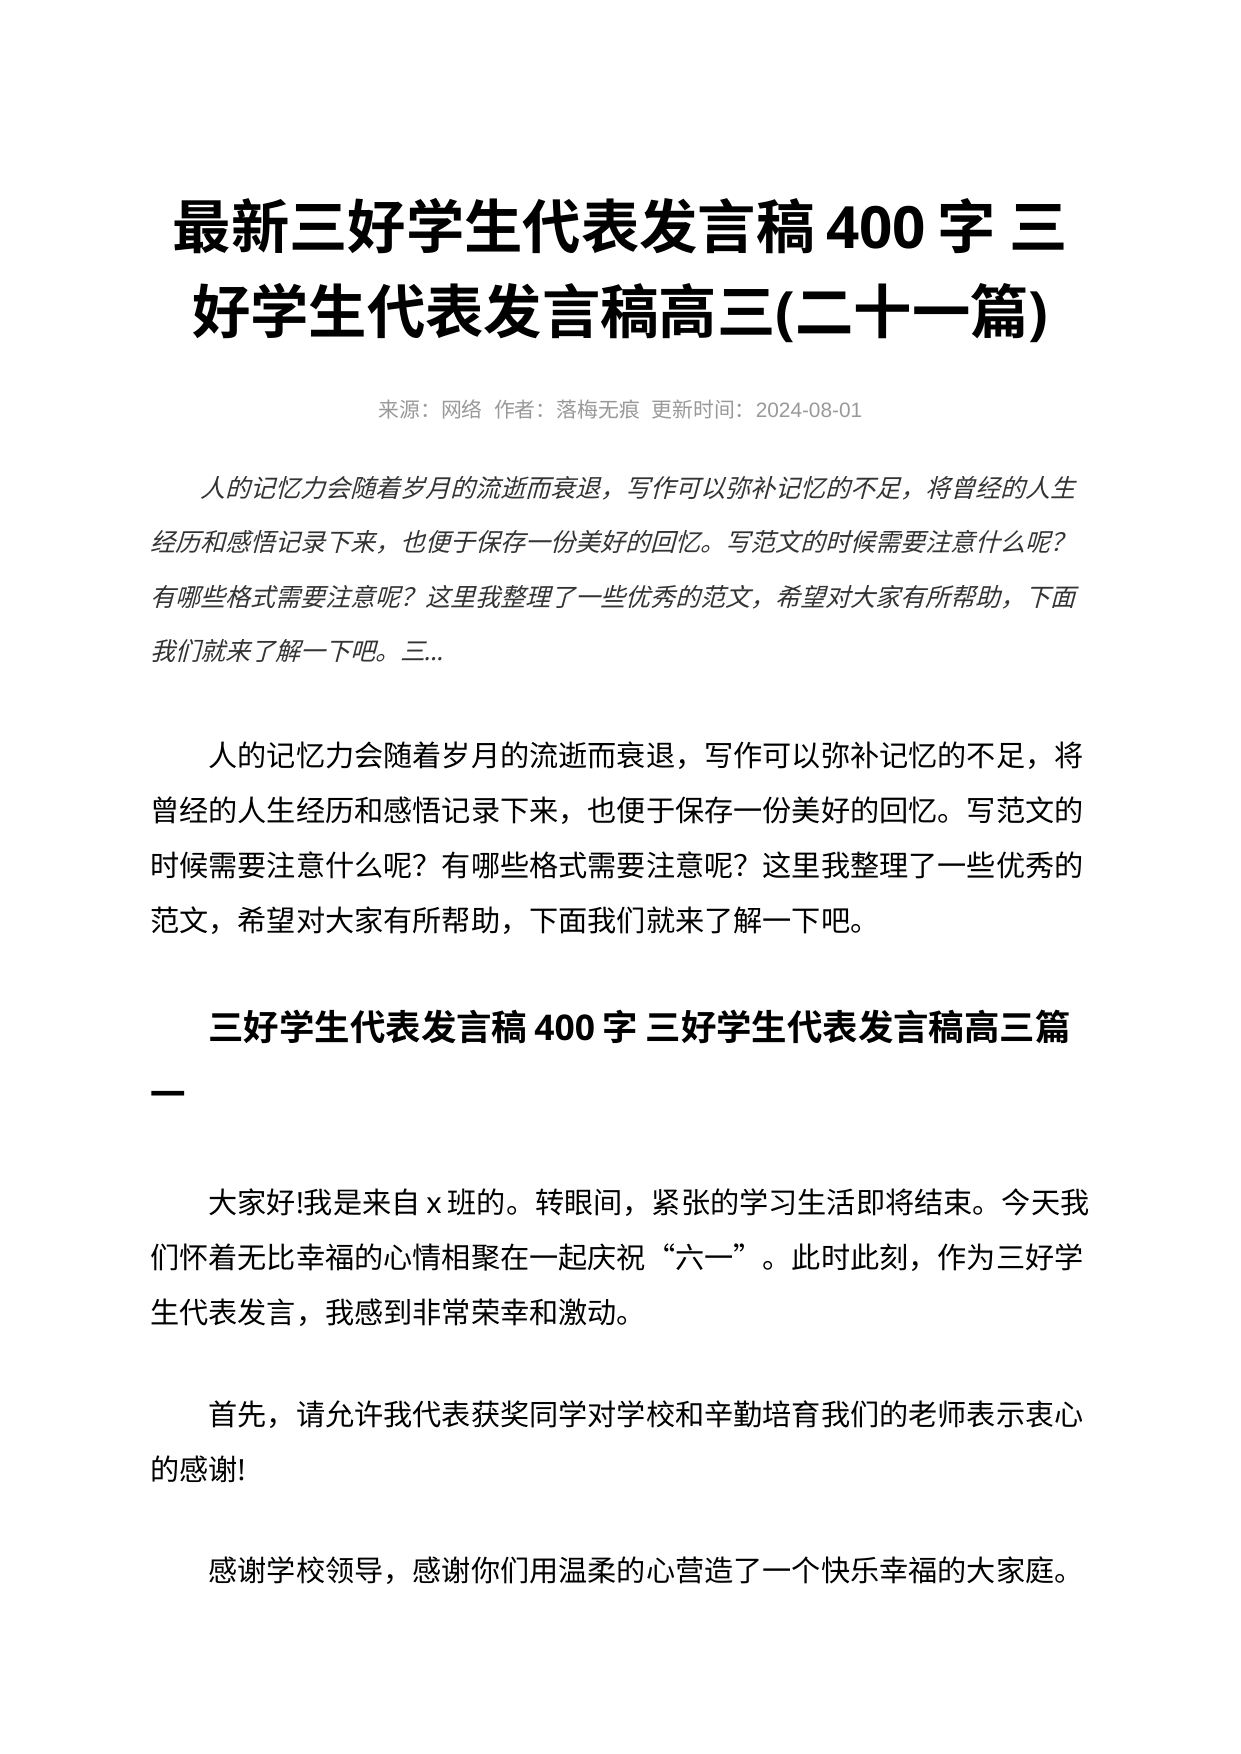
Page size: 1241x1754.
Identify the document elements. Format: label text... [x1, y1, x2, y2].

subtitle 最新三好学生代表发言稿400字 三好学生代表发言稿高三(二十一篇) [150, 181, 1090, 351]
text 首先，请允许我代表获奖同学对学校和辛勤培育我们的老师表示衷心的感谢! [150, 1391, 1090, 1488]
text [150, 1548, 1090, 1590]
text 人的记忆力会随着岁月的流逝而衰退，写作可以弥补记忆的不足，将曾经的人生经历和感悟记录下来，也便于保存一份美好的回忆。写范文的时候需要注意什么呢？有哪些格式需要注意呢？这里我整理了一些优秀的范文，希望对大家有所帮助，下面我们就来了解一下吧。三... [150, 468, 1090, 668]
text 来源：网络 作者：落梅无痕 更新时间：2024-08-01 [150, 398, 1090, 422]
text 大家好!我是来自x班的。转眼间，紧张的学习生活即将结束。今天我们怀着无比幸福的心情相聚在一起庆祝“六一”。此时此刻，作为三好学生代表发言，我感到非常荣幸和激动。 [150, 1179, 1090, 1332]
text 人的记忆力会随着岁月的流逝而衰退，写作可以弥补记忆的不足，将曾经的人生经历和感悟记录下来，也便于保存一份美好的回忆。写范文的时候需要注意什么呢？有哪些格式需要注意呢？这里我整理了一些优秀的范文，希望对大家有所帮助，下面我们就来了解一下吧。 [150, 733, 1090, 940]
text 三好学生代表发言稿400字 三好学生代表发言稿高三篇一 [150, 999, 1090, 1117]
